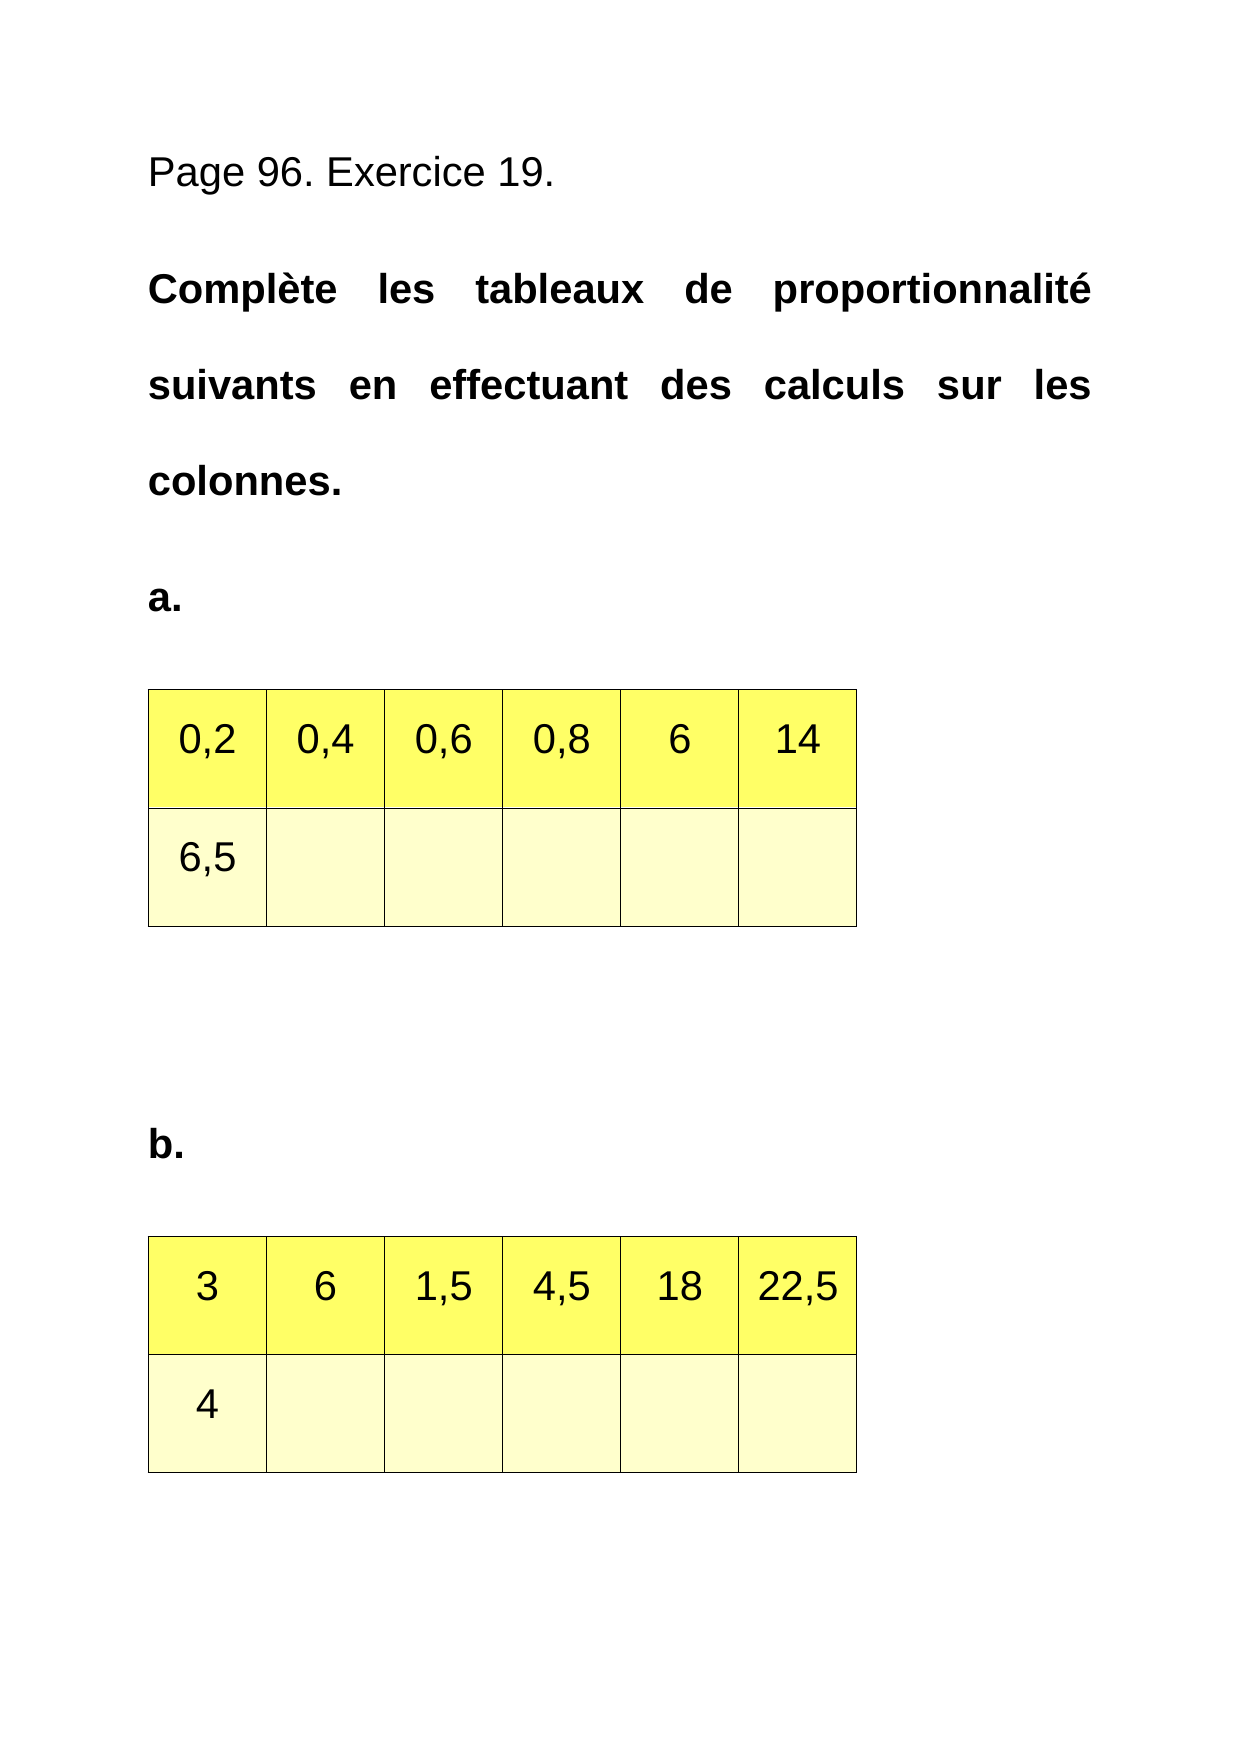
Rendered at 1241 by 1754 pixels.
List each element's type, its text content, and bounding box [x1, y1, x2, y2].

text a. [148, 573, 1093, 621]
table_cell [385, 1355, 502, 1472]
table_header 14 [739, 690, 856, 807]
text Page 96. Exercice 19. [148, 148, 1093, 196]
text b. [148, 1119, 1093, 1167]
table_header 1,5 [385, 1237, 502, 1354]
table_header 22,5 [739, 1237, 856, 1354]
table_cell [739, 809, 856, 926]
table_header 4,5 [503, 1237, 620, 1354]
table_cell [621, 809, 738, 926]
table_header 0,4 [267, 690, 384, 807]
table_header 3 [149, 1237, 266, 1354]
table_cell 6,5 [149, 809, 266, 926]
table_header 6 [267, 1237, 384, 1354]
table_cell [385, 809, 502, 926]
table_header 0,2 [149, 690, 266, 807]
text Complète les tableaux de proportionnalité suivants en effectuant des calculs sur les colonnes. [148, 264, 1093, 504]
table_cell [739, 1355, 856, 1472]
table_header 6 [621, 690, 738, 807]
table_cell [503, 809, 620, 926]
table_cell [503, 1355, 620, 1472]
table_cell [621, 1355, 738, 1472]
table_header 0,8 [503, 690, 620, 807]
table_header 0,6 [385, 690, 502, 807]
table_cell [267, 809, 384, 926]
table_cell 4 [149, 1355, 266, 1472]
table_header 18 [621, 1237, 738, 1354]
table_cell [267, 1355, 384, 1472]
